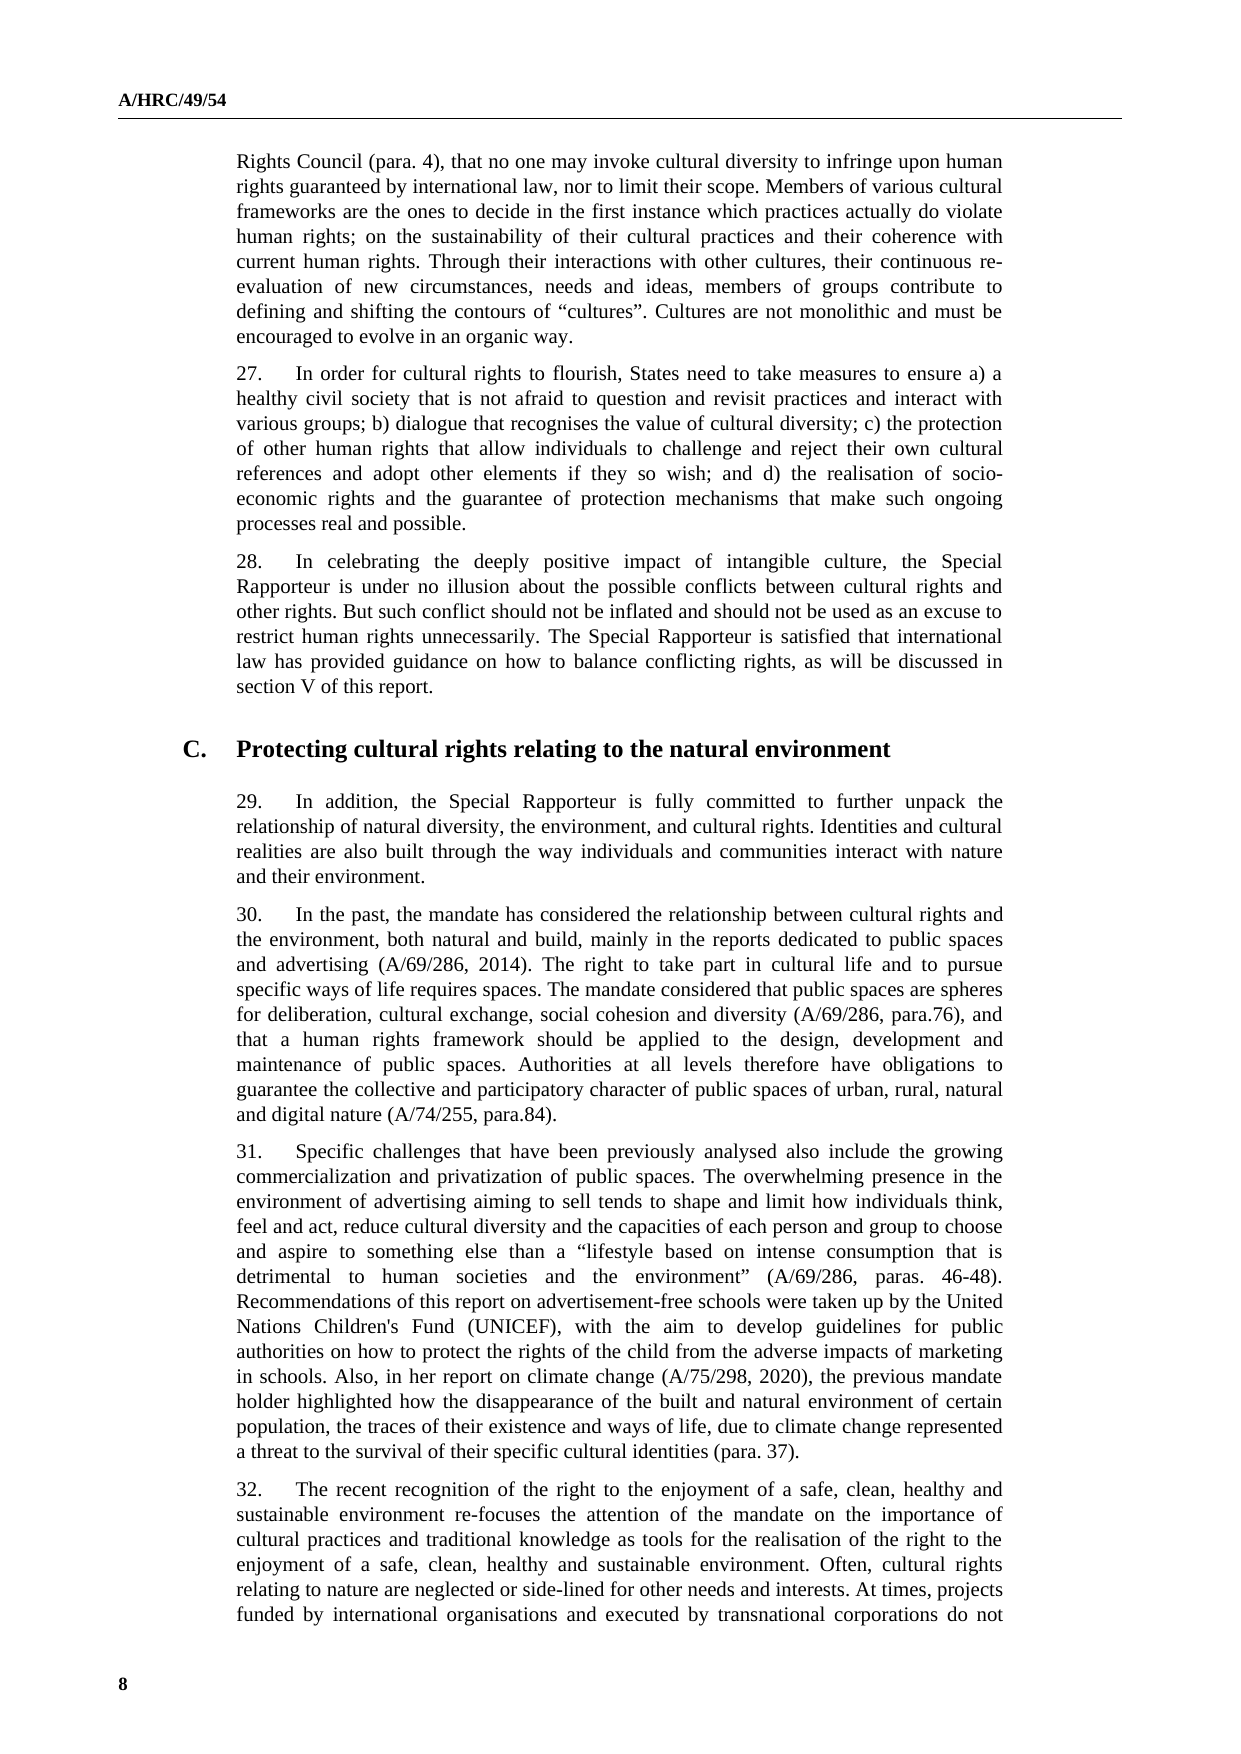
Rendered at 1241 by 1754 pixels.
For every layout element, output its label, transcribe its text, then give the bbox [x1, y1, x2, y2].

text 27. In order for cultural rights to flourish, States need to take measures to ensure a) a healthy civil society that is not afraid to question and revisit practices and interact with various groups; b) dialogue that recognises the value of cultural diversity; c) the protection of other human rights that allow individuals to challenge and reject their own cultural references and adopt other elements if they so wish; and d) the realisation of socio-economic rights and the guarantee of protection mechanisms that make such ongoing processes real and possible. [236, 360, 1004, 535]
text 28. In celebrating the deeply positive impact of intangible culture, the Special Rapporteur is under no illusion about the possible conflicts between cultural rights and other rights. But such conflict should not be inflated and should not be used as an excuse to restrict human rights unnecessarily. The Special Rapporteur is satisfied that international law has provided guidance on how to balance conflicting rights, as will be discussed in section V of this report. [236, 548, 1004, 698]
text C. Protecting cultural rights relating to the natural environment [118, 735, 1004, 763]
text 30. In the past, the mandate has considered the relationship between cultural rights and the environment, both natural and build, mainly in the reports dedicated to public spaces and advertising (A/69/286, 2014). The right to take part in cultural life and to pursue specific ways of life requires spaces. The mandate considered that public spaces are spheres for deliberation, cultural exchange, social cohesion and diversity (A/69/286, para.76), and that a human rights framework should be applied to the design, development and maintenance of public spaces. Authorities at all levels therefore have obligations to guarantee the collective and participatory character of public spaces of urban, rural, natural and digital nature (A/74/255, para.84). [236, 901, 1004, 1126]
text 31. Specific challenges that have been previously analysed also include the growing commercialization and privatization of public spaces. The overwhelming presence in the environment of advertising aiming to sell tends to shape and limit how individuals think, feel and act, reduce cultural diversity and the capacities of each person and group to choose and aspire to something else than a “lifestyle based on intense consumption that is detrimental to human societies and the environment” (A/69/286, paras. 46-48). Recommendations of this report on advertisement-free schools were taken up by the United Nations Children's Fund (UNICEF), with the aim to develop guidelines for public authorities on how to protect the rights of the child from the adverse impacts of marketing in schools. Also, in her report on climate change (A/75/298, 2020), the previous mandate holder highlighted how the disappearance of the built and natural environment of certain population, the traces of their existence and ways of life, due to climate change represented a threat to the survival of their specific cultural identities (para. 37). [236, 1138, 1004, 1463]
text 29. In addition, the Special Rapporteur is fully committed to further unpack the relationship of natural diversity, the environment, and cultural rights. Identities and cultural realities are also built through the way individuals and communities interact with nature and their environment. [236, 788, 1004, 888]
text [236, 1476, 1004, 1626]
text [236, 148, 1004, 348]
